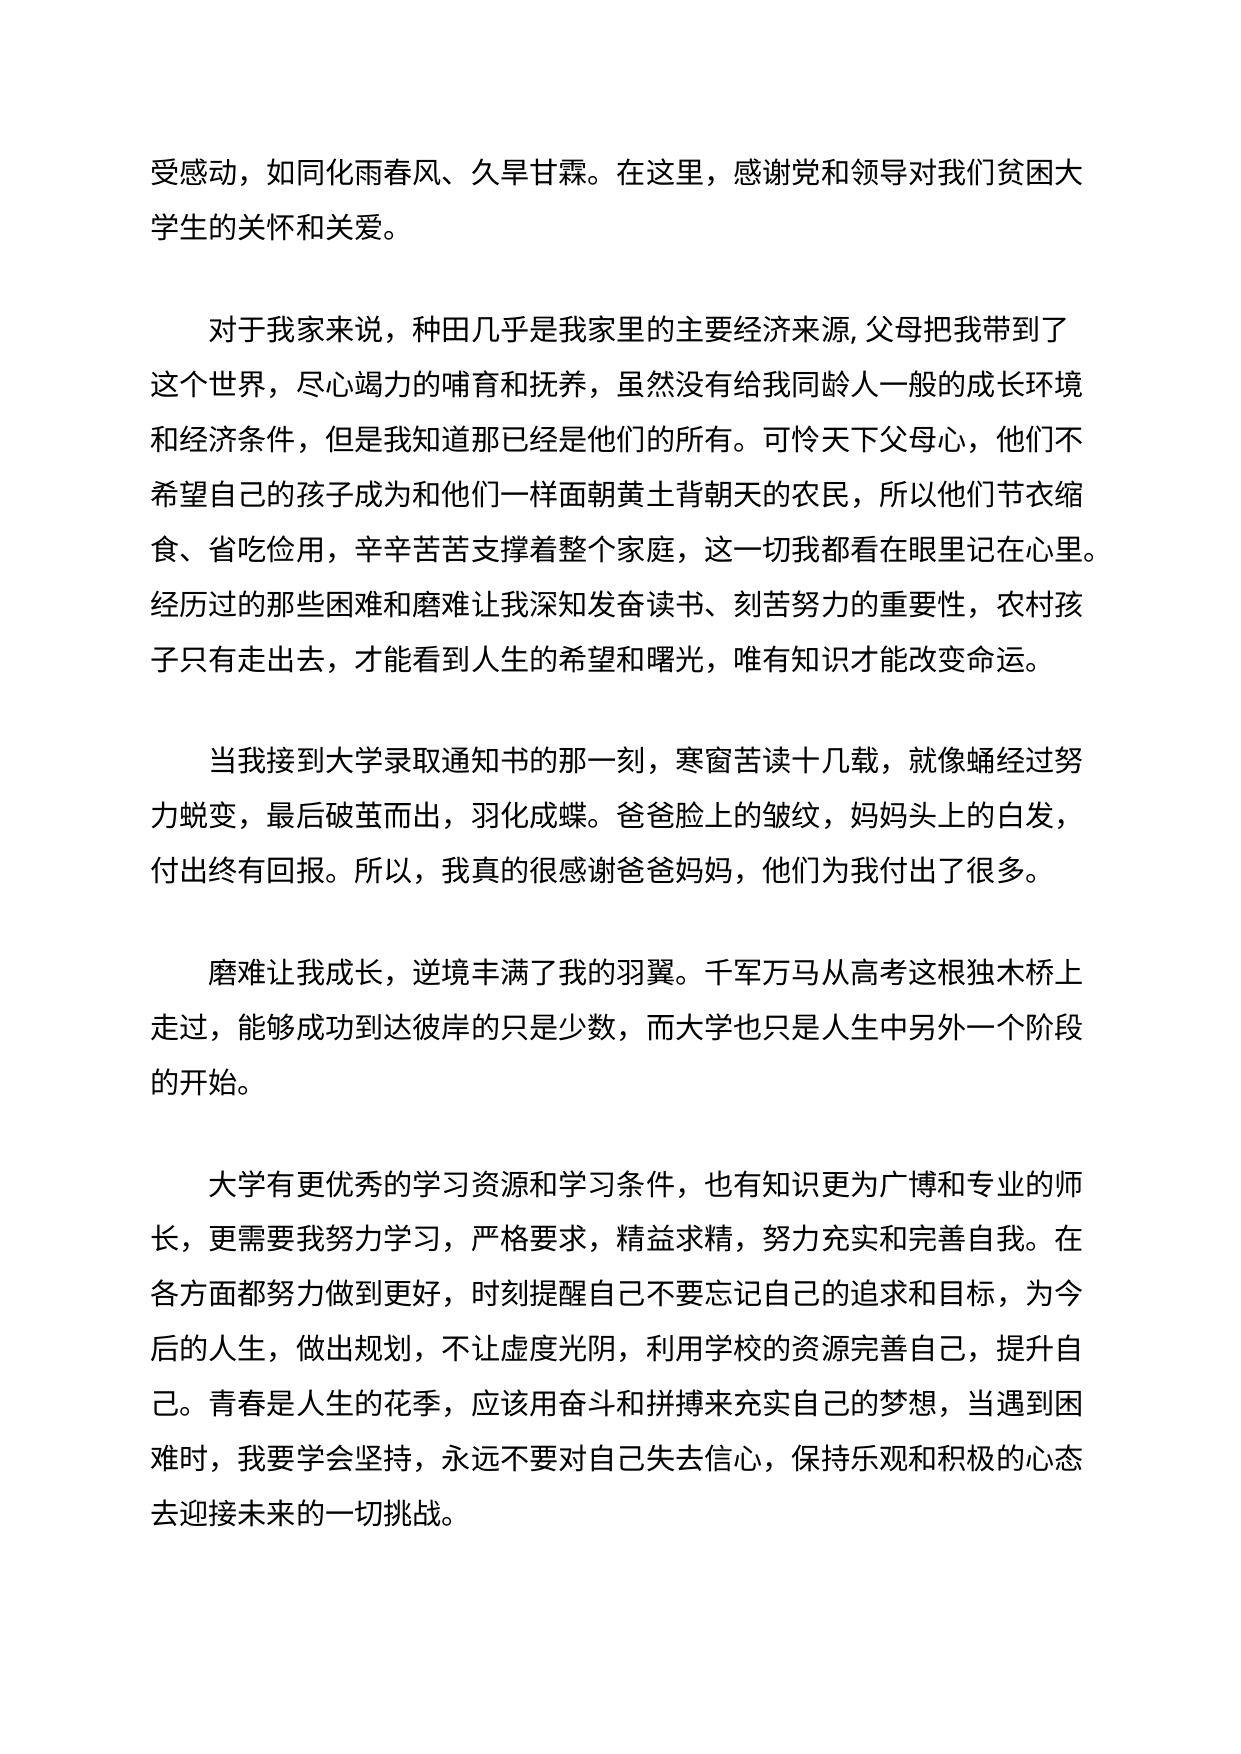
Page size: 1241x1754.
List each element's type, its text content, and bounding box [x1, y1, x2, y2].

text 大学有更优秀的学习资源和学习条件，也有知识更为广博和专业的师长，更需要我努力学习，严格要求，精益求精，努力充实和完善自我。在各方面都努力做到更好，时刻提醒自己不要忘记自己的追求和目标，为今后的人生，做出规划，不让虚度光阴，利用学校的资源完善自己，提升自己。青春是人生的花季，应该用奋斗和拼搏来充实自己的梦想，当遇到困难时，我要学会坚持，永远不要对自己失去信心，保持乐观和积极的心态去迎接未来的一切挑战。 [150, 1161, 1090, 1533]
text 磨难让我成长，逆境丰满了我的羽翼。千军万马从高考这根独木桥上走过，能够成功到达彼岸的只是少数，而大学也只是人生中另外一个阶段的开始。 [150, 949, 1090, 1102]
text 当我接到大学录取通知书的那一刻，寒窗苦读十几载，就像蛹经过努力蜕变，最后破茧而出，羽化成蝶。爸爸脸上的皱纹，妈妈头上的白发，付出终有回报。所以，我真的很感谢爸爸妈妈，他们为我付出了很多。 [150, 738, 1090, 890]
text 对于我家来说，种田几乎是我家里的主要经济来源, 父母把我带到了这个世界，尽心竭力的哺育和抚养，虽然没有给我同龄人一般的成长环境和经济条件，但是我知道那已经是他们的所有。可怜天下父母心，他们不希望自己的孩子成为和他们一样面朝黄土背朝天的农民，所以他们节衣缩食、省吃俭用，辛辛苦苦支撑着整个家庭，这一切我都看在眼里记在心里。经历过的那些困难和磨难让我深知发奋读书、刻苦努力的重要性，农村孩子只有走出去，才能看到人生的希望和曙光，唯有知识才能改变命运。 [150, 307, 1090, 678]
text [150, 150, 1090, 247]
